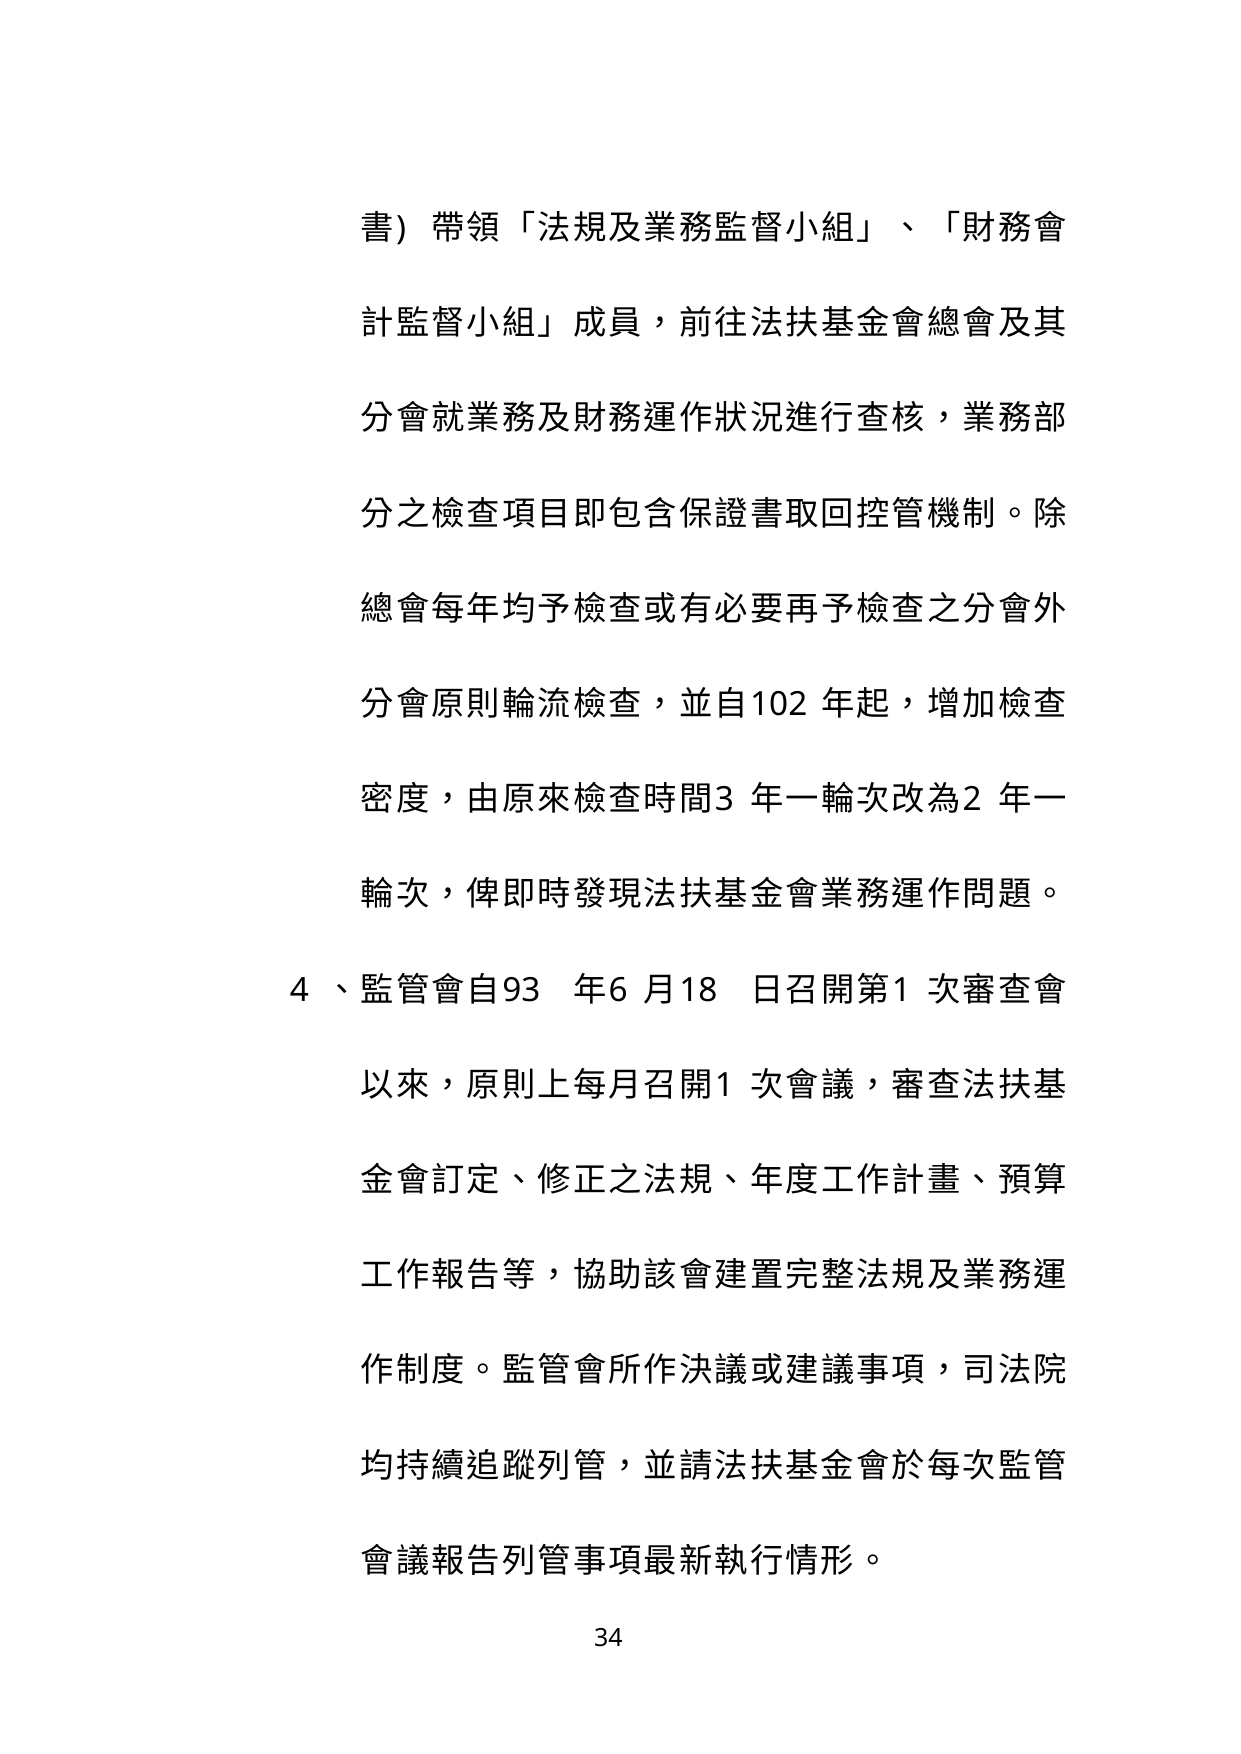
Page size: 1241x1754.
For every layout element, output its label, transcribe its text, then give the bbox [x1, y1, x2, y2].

subtitle 監管會自93年6月18日召開第1次審查會以來，原則上每月召開1次會議，審查法扶基金會訂定、修正之法規、年度工作計畫、預算、工作報告等，協助該會建置完整法規及業務運作制度。監管會所作決議或建議事項，司法院均持續追蹤列管，並請法扶基金會於每次監管會議報告列管事項最新執行情形。 [272, 939, 1069, 1605]
